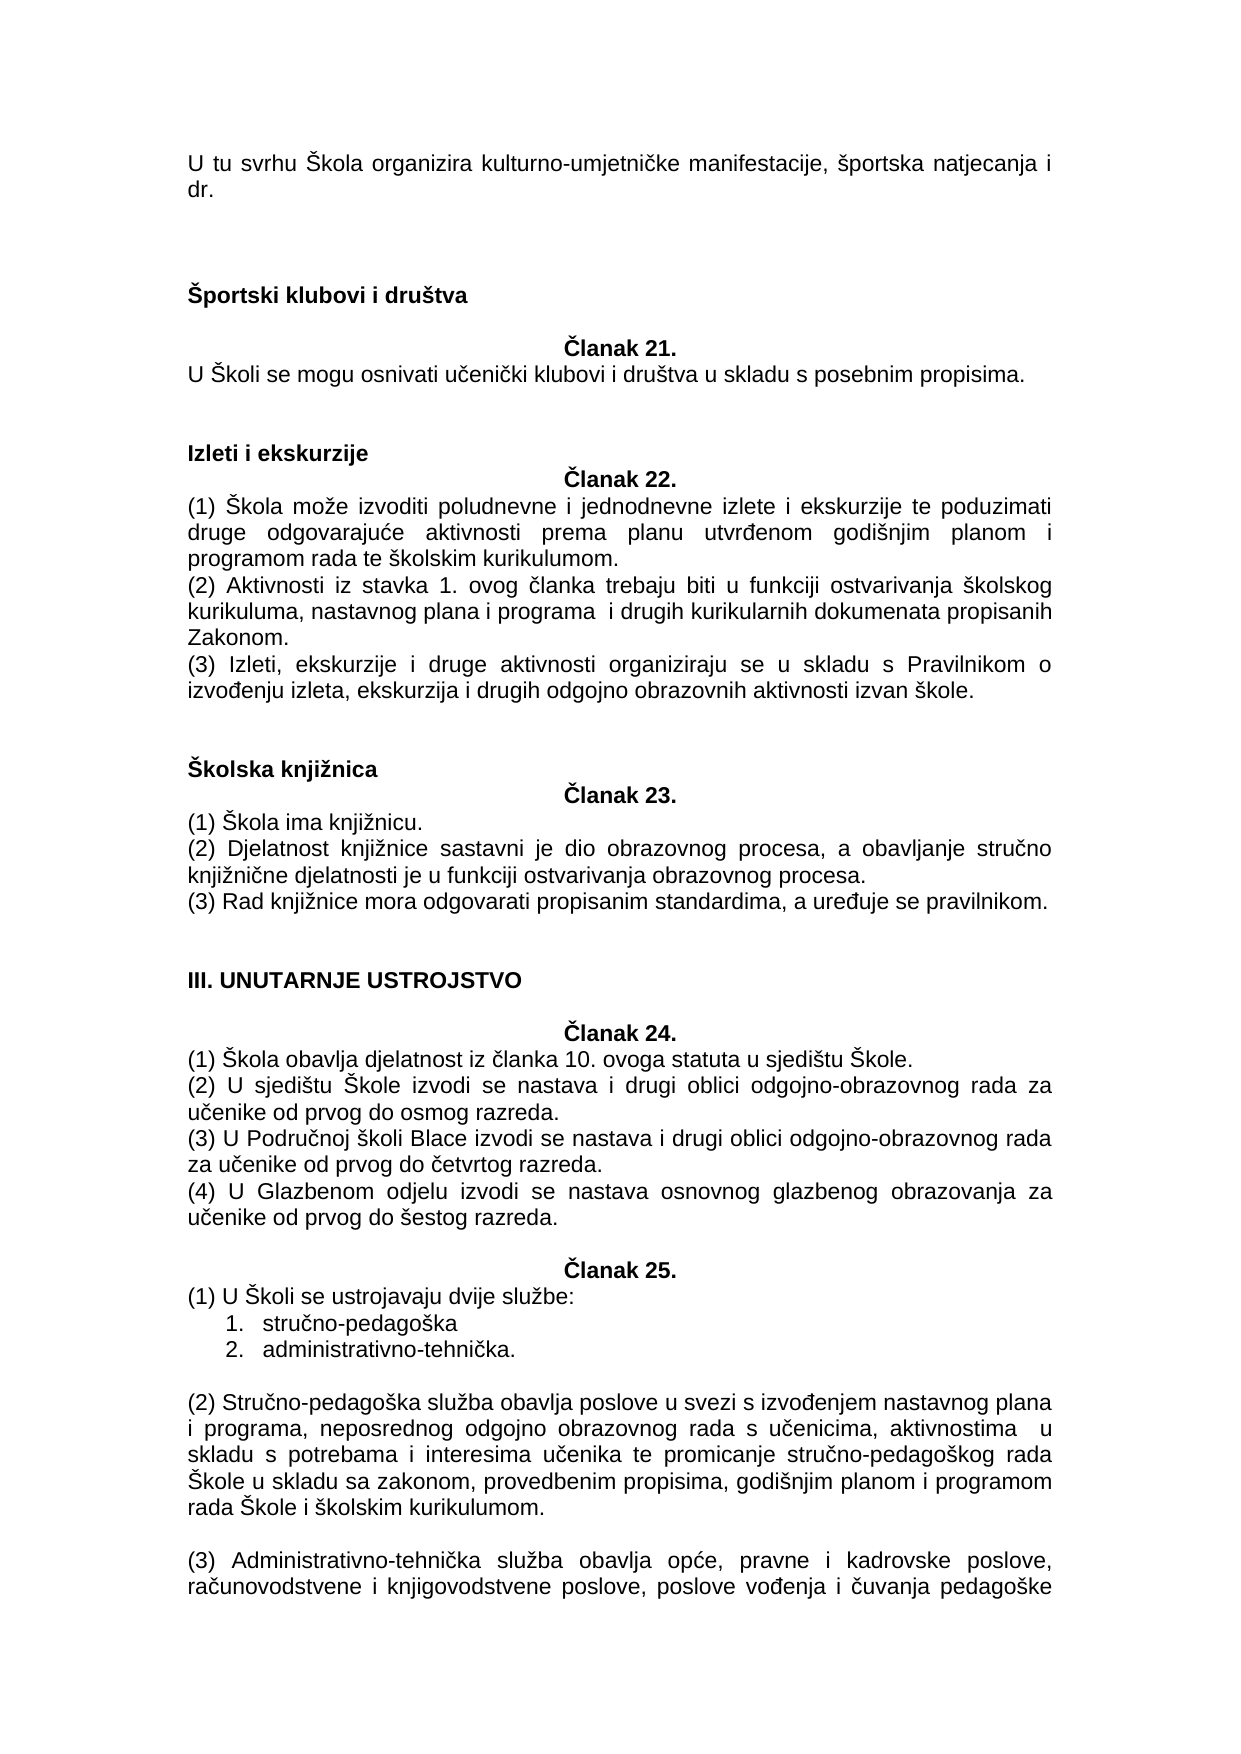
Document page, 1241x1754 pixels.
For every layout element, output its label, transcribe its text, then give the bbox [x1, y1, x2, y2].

text (3) Rad knjižnice mora odgovarati propisanim standardima, a uređuje se pravilnikom. [187, 888, 1053, 914]
text (1) Škola može izvoditi poludnevne i jednodnevne izlete i ekskurzije te poduzimati druge odgovarajuće aktivnosti prema planu utvrđenom godišnjim planom i programom rada te školskim kurikulumom. [187, 493, 1053, 572]
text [187, 1547, 1053, 1599]
text Članak 21. [187, 334, 1053, 361]
text (1) Škola obavlja djelatnost iz članka 10. ovoga statuta u sjedištu Škole. [187, 1046, 1053, 1072]
list administrativno-tehnička. [225, 1336, 1053, 1362]
text III. UNUTARNJE USTROJSTVO [187, 967, 1053, 993]
text Školska knjižnica [187, 756, 1053, 782]
text Članak 22. [187, 466, 1053, 493]
text (2) Djelatnost knjižnice sastavni je dio obrazovnog procesa, a obavljanje stručno knjižnične djelatnosti je u funkciji ostvarivanja obrazovnog procesa. [187, 835, 1053, 888]
text Članak 24. [187, 1020, 1053, 1046]
text U Školi se mogu osnivati učenički klubovi i društva u skladu s posebnim propisima. [187, 361, 1053, 387]
text (3) Izleti, ekskurzije i druge aktivnosti organiziraju se u skladu s Pravilnikom o izvođenju izleta, ekskurzija i drugih odgojno obrazovnih aktivnosti izvan škole. [187, 651, 1053, 703]
text Članak 25. [187, 1257, 1053, 1283]
text U tu svrhu Škola organizira kulturno-umjetničke manifestacije, športska natjecanja i dr. [187, 150, 1053, 203]
text (3) U Područnoj školi Blace izvodi se nastava i drugi oblici odgojno-obrazovnog rada za učenike od prvog do četvrtog razreda. [187, 1125, 1053, 1178]
list stručno-pedagoška [225, 1309, 1053, 1336]
text (2) Stručno-pedagoška služba obavlja poslove u svezi s izvođenjem nastavnog plana i programa, neposrednog odgojno obrazovnog rada s učenicima, aktivnostima u skladu s potrebama i interesima učenika te promicanje stručno-pedagoškog rada Škole u skladu sa zakonom, provedbenim propisima, godišnjim planom i programom rada Škole i školskim kurikulumom. [187, 1389, 1053, 1520]
text (4) U Glazbenom odjelu izvodi se nastava osnovnog glazbenog obrazovanja za učenike od prvog do šestog razreda. [187, 1178, 1053, 1231]
text Športski klubovi i društva [187, 282, 1053, 308]
text Izleti i ekskurzije [187, 440, 1053, 466]
text (1) U Školi se ustrojavaju dvije službe: [187, 1283, 1053, 1309]
text (1) Škola ima knjižnicu. [187, 809, 1053, 835]
text (2) Aktivnosti iz stavka 1. ovog članka trebaju biti u funkciji ostvarivanja školskog kurikuluma, nastavnog plana i programa i drugih kurikularnih dokumenata propisanih Zakonom. [187, 572, 1053, 651]
text Članak 23. [187, 782, 1053, 809]
text (2) U sjedištu Škole izvodi se nastava i drugi oblici odgojno-obrazovnog rada za učenike od prvog do osmog razreda. [187, 1072, 1053, 1125]
